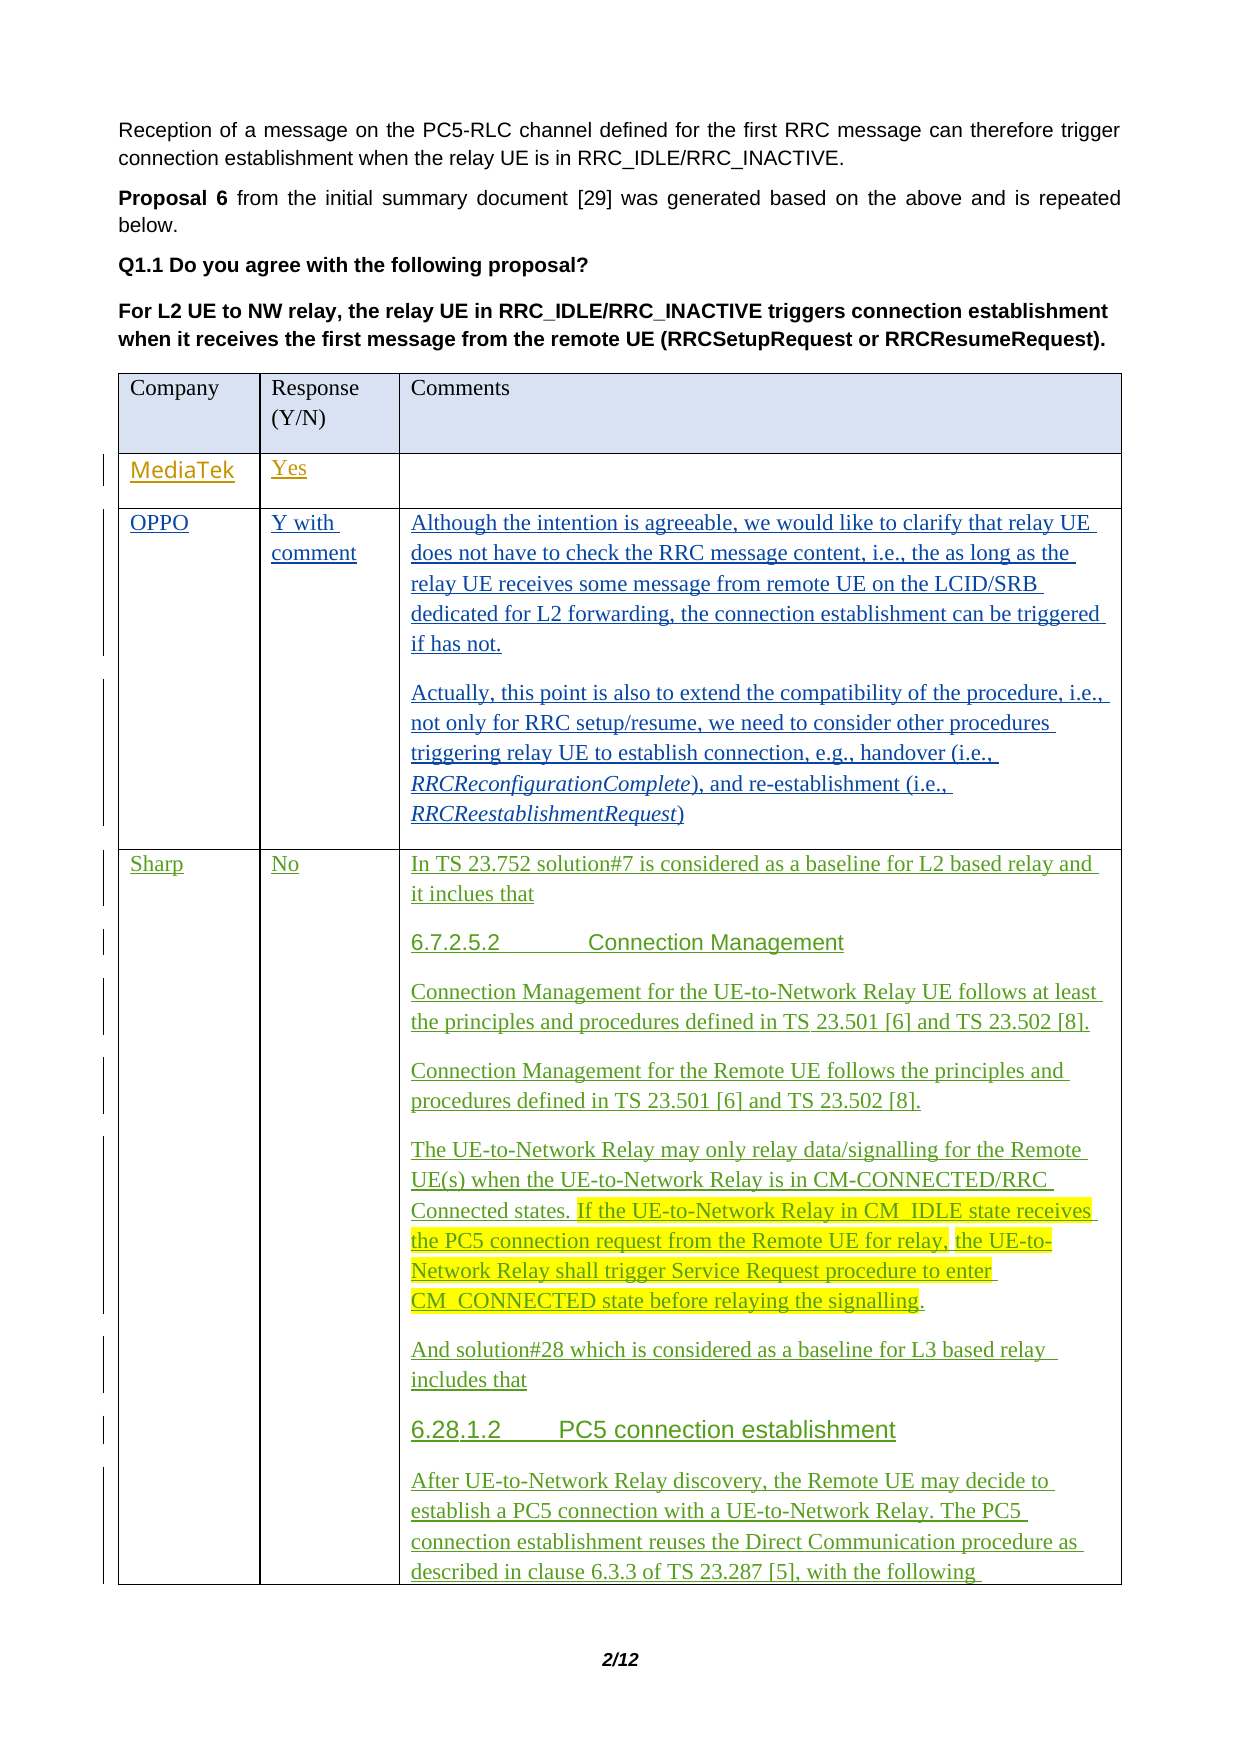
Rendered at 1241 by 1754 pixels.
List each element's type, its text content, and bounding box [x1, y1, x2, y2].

table_cell [400, 850, 1121, 1584]
text For L2 UE to NW relay, the relay UE in RRC_IDLE/RRC_INACTIVE triggers connection establishment when it receives the first message from the remote UE (RRCSetupRequest or RRCResumeRequest). [118, 299, 1122, 351]
table_cell [400, 454, 1121, 508]
table_header Comments [400, 374, 1121, 453]
table_cell [400, 509, 1121, 849]
table_cell [119, 509, 259, 849]
table_header Company [119, 374, 259, 453]
table_cell [119, 454, 259, 508]
table_cell [261, 454, 399, 508]
table_header Response (Y/N) [261, 374, 399, 453]
table_cell [261, 850, 399, 1584]
text Reception of a message on the PC5-RLC channel defined for the first RRC message can therefore trigger connection establishment when the relay UE is in RRC_IDLE/RRC_INACTIVE. [118, 118, 1122, 169]
text Proposal 6 from the initial summary document [29] was generated based on the above and is repeated below. [118, 186, 1122, 237]
text Q1.1 Do you agree with the following proposal? [118, 253, 1122, 277]
table_cell [119, 850, 259, 1584]
table_cell [261, 509, 399, 849]
